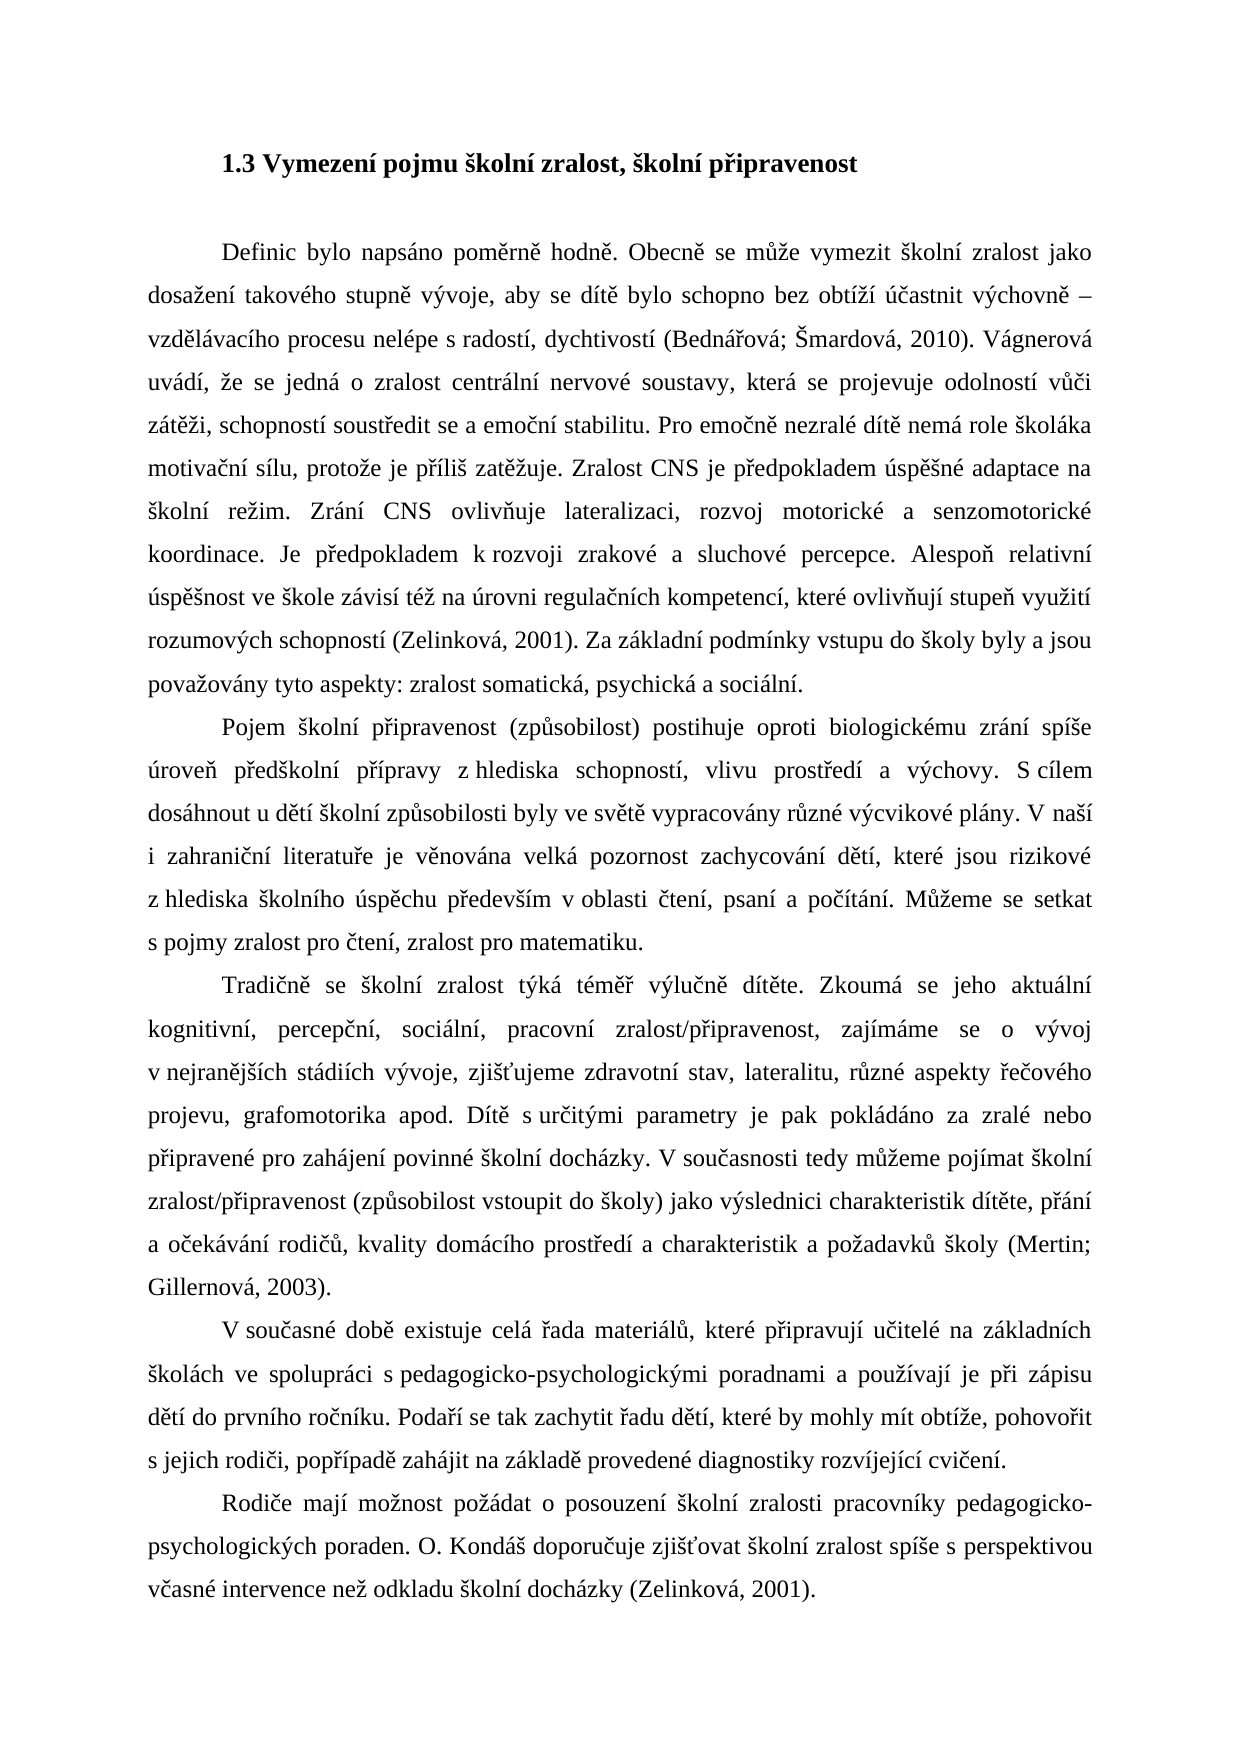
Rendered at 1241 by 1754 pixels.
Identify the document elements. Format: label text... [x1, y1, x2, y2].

text Pojem školní připravenost (způsobilost) postihuje oproti biologickému zrání spíše úroveň předškolní přípravy z hlediska schopností, vlivu prostředí a výchovy. S cílem dosáhnout u dětí školní způsobilosti byly ve světě vypracovány různé výcvikové plány. V naší i zahraniční literatuře je věnována velká pozornost zachycování dětí, které jsou rizikové z hlediska školního úspěchu především v oblasti čtení, psaní a počítání. Můžeme se setkat s pojmy zralost pro čtení, zralost pro matematiku. [148, 712, 1093, 956]
text Rodiče mají možnost požádat o posouzení školní zralosti pracovníky pedagogicko-psychologických poraden. O. Kondáš doporučuje zjišťovat školní zralost spíše s perspektivou včasné intervence než odkladu školní docházky (Zelinková, 2001). [148, 1488, 1093, 1603]
text Definic bylo napsáno poměrně hodně. Obecně se může vymezit školní zralost jako dosažení takového stupně vývoje, aby se dítě bylo schopno bez obtíží účastnit výchovně – vzdělávacího procesu nelépe s radostí, dychtivostí (Bednářová; Šmardová, 2010). Vágnerová uvádí, že se jedná o zralost centrální nervové soustavy, která se projevuje odolností vůči zátěži, schopností soustředit se a emoční stabilitu. Pro emočně nezralé dítě nemá role školáka motivační sílu, protože je příliš zatěžuje. Zralost CNS je předpokladem úspěšné adaptace na školní režim. Zrání CNS ovlivňuje lateralizaci, rozvoj motorické a senzomotorické koordinace. Je předpokladem k rozvoji zrakové a sluchové percepce. Alespoň relativní úspěšnost ve škole závisí též na úrovni regulačních kompetencí, které ovlivňují stupeň využití rozumových schopností (Zelinková, 2001). Za základní podmínky vstupu do školy byly a jsou považovány tyto aspekty: zralost somatická, psychická a sociální. [148, 237, 1093, 697]
text Tradičně se školní zralost týká téměř výlučně dítěte. Zkoumá se jeho aktuální kognitivní, percepční, sociální, pracovní zralost/připravenost, zajímáme se o vývoj v nejranějších stádiích vývoje, zjišťujeme zdravotní stav, lateralitu, různé aspekty řečového projevu, grafomotorika apod. Dítě s určitými parametry je pak pokládáno za zralé nebo připravené pro zahájení povinné školní docházky. V současnosti tedy můžeme pojímat školní zralost/připravenost (způsobilost vstoupit do školy) jako výslednici charakteristik dítěte, přání a očekávání rodičů, kvality domácího prostředí a charakteristik a požadavků školy (Mertin; Gillernová, 2003). [148, 971, 1093, 1301]
text V současné době existuje celá řada materiálů, které připravují učitelé na základních školách ve spolupráci s pedagogicko-psychologickými poradnami a používají je při zápisu dětí do prvního ročníku. Podaří se tak zachytit řadu dětí, které by mohly mít obtíže, pohovořit s jejich rodiči, popřípadě zahájit na základě provedené diagnostiky rozvíjející cvičení. [148, 1316, 1093, 1474]
text 1.3 Vymezení pojmu školní zralost, školní připravenost [148, 148, 1093, 179]
